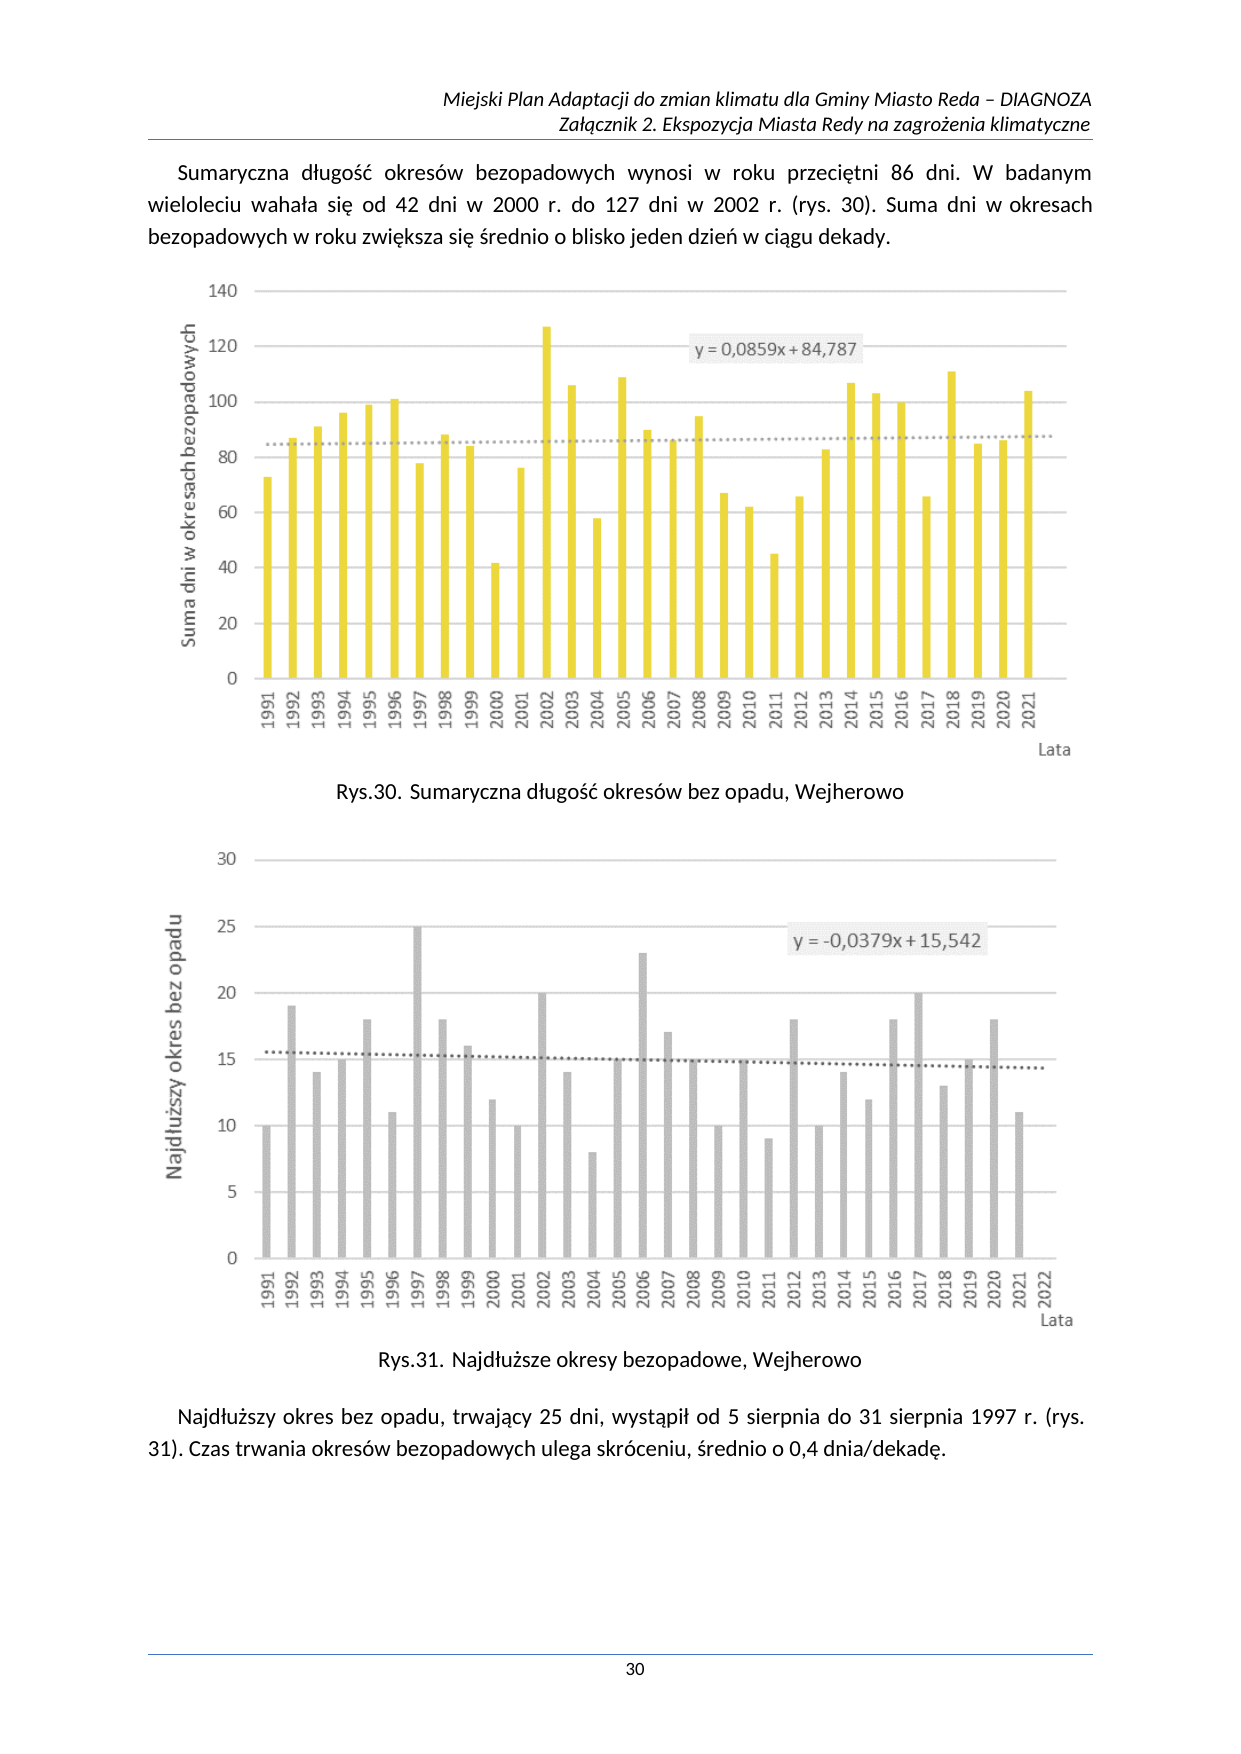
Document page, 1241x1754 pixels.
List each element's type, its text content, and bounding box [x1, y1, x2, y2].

picture [147, 834, 1093, 1341]
text Sumaryczna długość okresów bezopadowych wynosi w roku przeciętni 86 dni. W badanym wieloleciu wahała się od 42 dni w 2000 r. do 127 dni w 2002 r. (rys. 30). Suma dni w okresach bezopadowych w roku zwiększa się średnio o blisko jeden dzień w ciągu dekady. [148, 158, 1093, 250]
text Sumaryczna długość okresów bez opadu, Wejherowo [148, 777, 1093, 805]
text Najdłuższy okres bez opadu, trwający 25 dni, wystąpił od 5 sierpnia do 31 sierpnia 1997 r. (rys. 31). Czas trwania okresów bezopadowych ulega skróceniu, średnio o 0,4 dnia/dekadę. [148, 1402, 1093, 1462]
text Najdłuższe okresy bezopadowe, Wejherowo [148, 1345, 1093, 1373]
picture [147, 267, 1093, 774]
